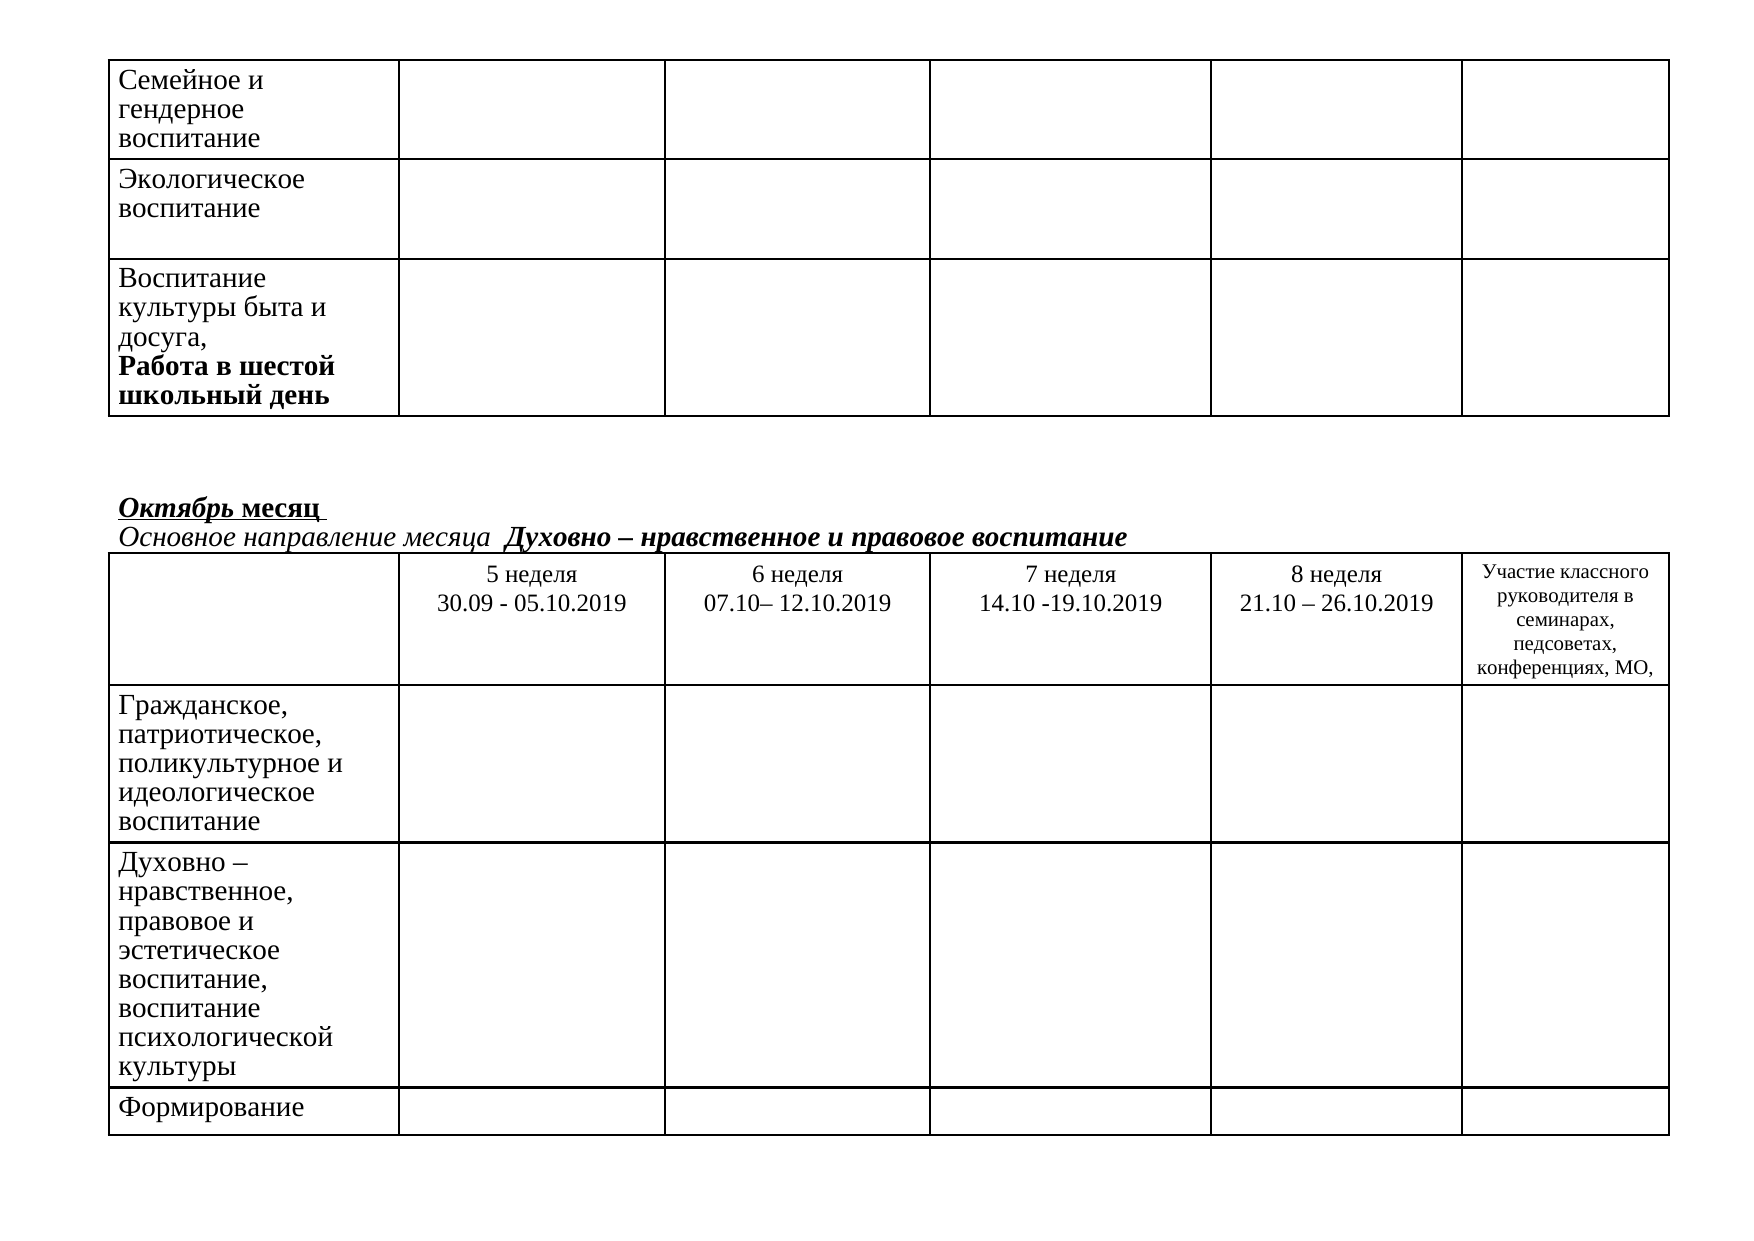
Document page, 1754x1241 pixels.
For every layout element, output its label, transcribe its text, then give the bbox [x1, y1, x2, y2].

table_cell [1463, 61, 1668, 158]
table_cell [931, 686, 1210, 841]
table_cell [931, 61, 1210, 158]
table_cell Воспитание культуры быта и досуга, Работа в шестой школьный день [110, 260, 398, 415]
table_cell [400, 61, 664, 158]
table_header 6 неделя 07.10– 12.10.2019 [666, 554, 929, 684]
table_header 8 неделя 21.10 – 26.10.2019 [1212, 554, 1461, 684]
table_cell [931, 1089, 1210, 1134]
table_cell [1463, 844, 1668, 1086]
table_cell Духовно –нравственное, правовое и эстетическое воспитание, воспитание психологической культуры [110, 844, 398, 1086]
table_header 7 неделя 14.10 -19.10.2019 [931, 554, 1210, 684]
table_header [110, 554, 398, 684]
table_cell [400, 260, 664, 415]
table_cell Семейное и гендерное воспитание [110, 61, 398, 158]
table_cell [666, 844, 929, 1086]
table_cell [666, 1089, 929, 1134]
table_cell [1463, 160, 1668, 257]
table_cell [1212, 160, 1461, 257]
table_cell [1212, 844, 1461, 1086]
table_header 5 неделя 30.09 - 05.10.2019 [400, 554, 664, 684]
table_cell [1463, 260, 1668, 415]
table_cell [666, 160, 929, 257]
table_cell [400, 1089, 664, 1134]
table_cell [400, 686, 664, 841]
table_cell [1463, 686, 1668, 841]
table_header Участие классного руководителя в семинарах, педсоветах, конференциях, МО, [1463, 554, 1668, 684]
table_cell [1212, 686, 1461, 841]
table_cell [400, 844, 664, 1086]
table_cell Экологическое воспитание [110, 160, 398, 257]
table_cell [1463, 1089, 1668, 1134]
table_cell [931, 160, 1210, 257]
table_cell [666, 61, 929, 158]
text Основное направление месяца Духовно – нравственное и правовое воспитание [118, 523, 1636, 552]
table_cell [400, 160, 664, 257]
table_cell [666, 260, 929, 415]
table_cell [931, 844, 1210, 1086]
text Октябрь месяц [118, 494, 1636, 523]
table_cell [1212, 61, 1461, 158]
table_cell [931, 260, 1210, 415]
table_cell Гражданское, патриотическое, поликультурное и идеологическое воспитание [110, 686, 398, 841]
table_cell [1212, 260, 1461, 415]
table_cell [666, 686, 929, 841]
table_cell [110, 1089, 398, 1134]
table_cell [1212, 1089, 1461, 1134]
